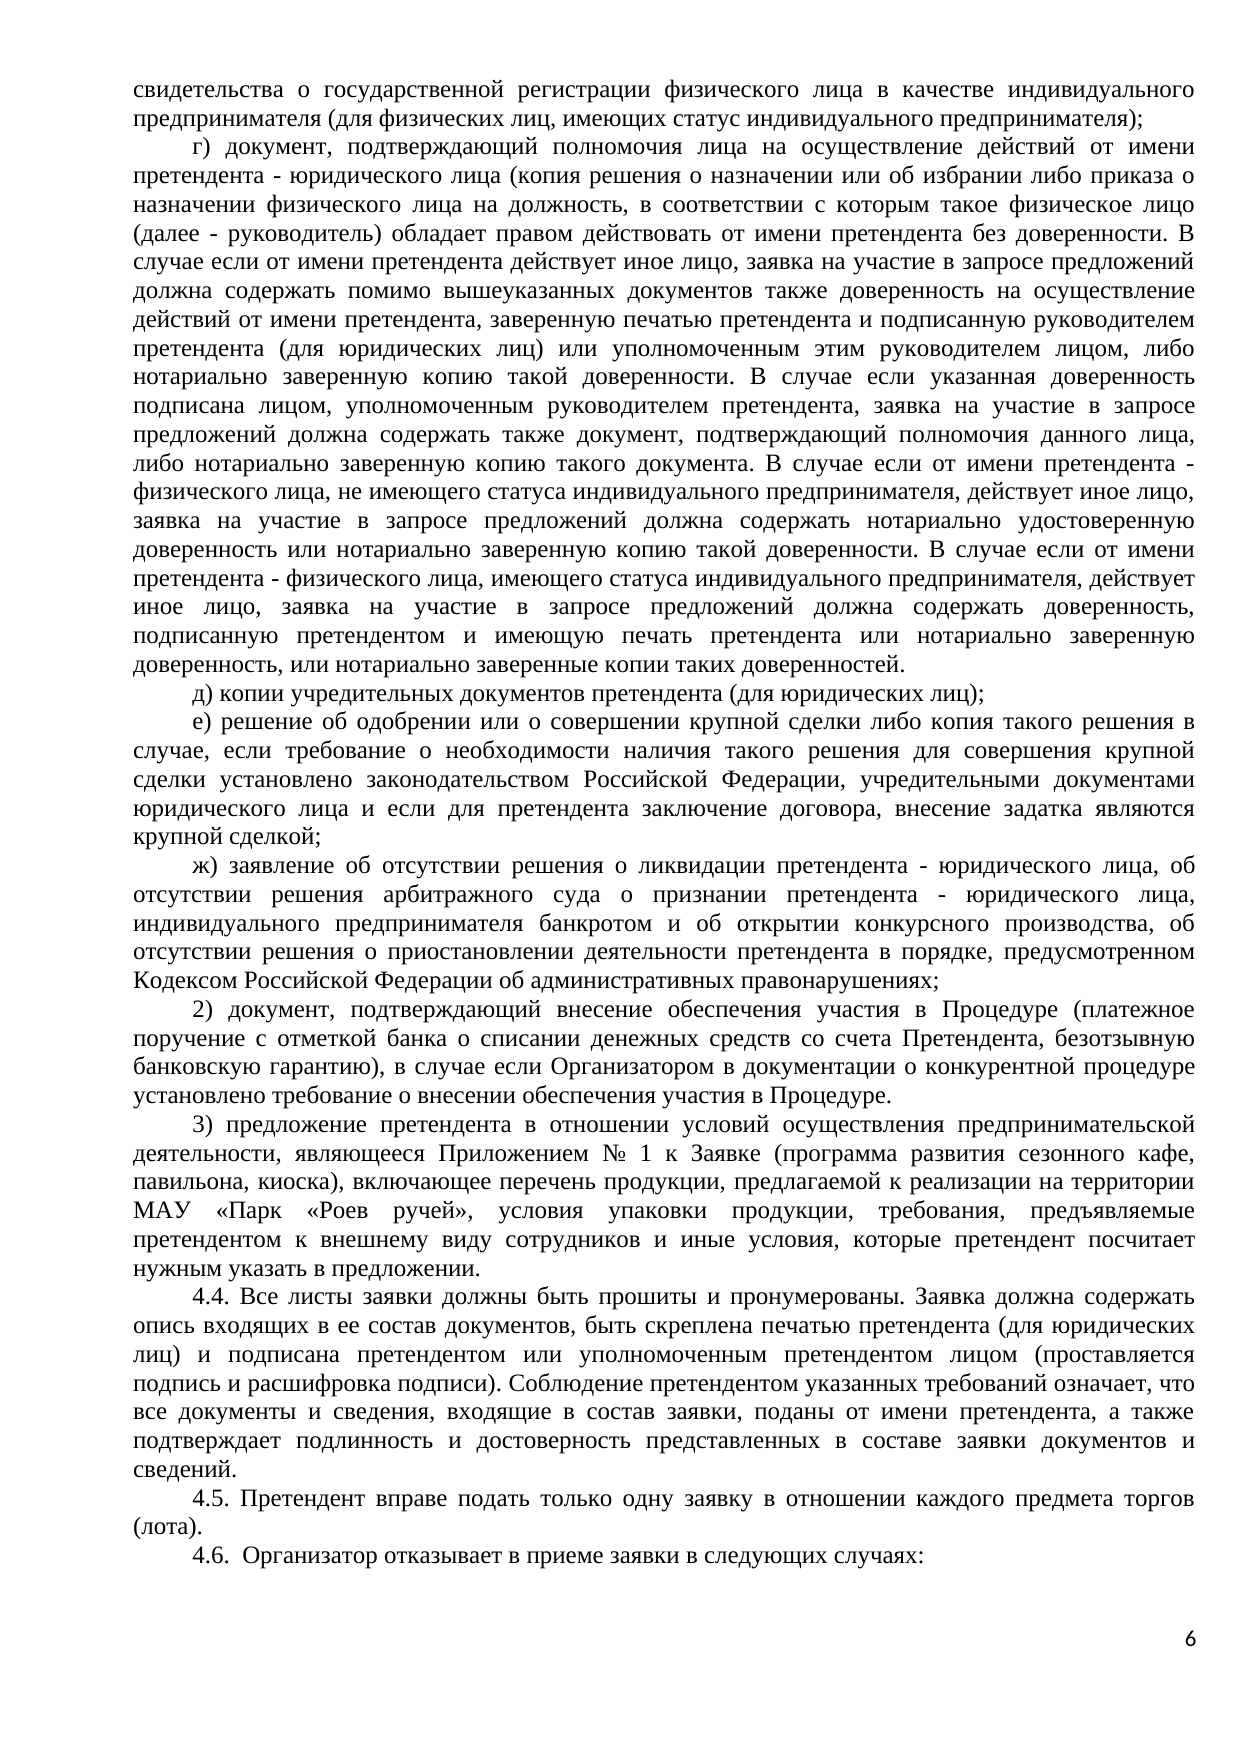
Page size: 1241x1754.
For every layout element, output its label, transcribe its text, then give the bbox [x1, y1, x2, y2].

text 4.6. Организатор отказывает в приеме заявки в следующих случаях: [133, 1540, 1196, 1569]
text 3) предложение претендента в отношении условий осуществления предпринимательской деятельности, являющееся Приложением № 1 к Заявке (программа развития сезонного кафе, павильона, киоска), включающее перечень продукции, предлагаемой к реализации на территории МАУ «Парк «Роев ручей», условия упаковки продукции, требования, предъявляемые претендентом к внешнему виду сотрудников и иные условия, которые претендент посчитает нужным указать в предложении. [133, 1109, 1196, 1281]
text д) копии учредительных документов претендента (для юридических лиц); [133, 678, 1196, 706]
text 2) документ, подтверждающий внесение обеспечения участия в Процедуре (платежное поручение с отметкой банка о списании денежных средств со счета Претендента, безотзывную банковскую гарантию), в случае если Организатором в документации о конкурентной процедуре установлено требование о внесении обеспечения участия в Процедуре. [133, 994, 1196, 1109]
text 4.4. Все листы заявки должны быть прошиты и пронумерованы. Заявка должна содержать опись входящих в ее состав документов, быть скреплена печатью претендента (для юридических лиц) и подписана претендентом или уполномоченным претендентом лицом (проставляется подпись и расшифровка подписи). Соблюдение претендентом указанных требований означает, что все документы и сведения, входящие в состав заявки, поданы от имени претендента, а также подтверждает подлинность и достоверность представленных в составе заявки документов и сведений. [133, 1281, 1196, 1483]
text е) решение об одобрении или о совершении крупной сделки либо копия такого решения в случае, если требование о необходимости наличия такого решения для совершения крупной сделки установлено законодательством Российской Федерации, учредительными документами юридического лица и если для претендента заключение договора, внесение задатка являются крупной сделкой; [133, 706, 1196, 850]
text 4.5. Претендент вправе подать только одну заявку в отношении каждого предмета торгов (лота). [133, 1483, 1196, 1540]
text г) документ, подтверждающий полномочия лица на осуществление действий от имени претендента - юридического лица (копия решения о назначении или об избрании либо приказа о назначении физического лица на должность, в соответствии с которым такое физическое лицо (далее - руководитель) обладает правом действовать от имени претендента без доверенности. В случае если от имени претендента действует иное лицо, заявка на участие в запросе предложений должна содержать помимо вышеуказанных документов также доверенность на осуществление действий от имени претендента, заверенную печатью претендента и подписанную руководителем претендента (для юридических лиц) или уполномоченным этим руководителем лицом, либо нотариально заверенную копию такой доверенности. В случае если указанная доверенность подписана лицом, уполномоченным руководителем претендента, заявка на участие в запросе предложений должна содержать также документ, подтверждающий полномочия данного лица, либо нотариально заверенную копию такого документа. В случае если от имени претендента - физического лица, не имеющего статуса индивидуального предпринимателя, действует иное лицо, заявка на участие в запросе предложений должна содержать нотариально удостоверенную доверенность или нотариально заверенную копию такой доверенности. В случае если от имени претендента - физического лица, имеющего статуса индивидуального предпринимателя, действует иное лицо, заявка на участие в запросе предложений должна содержать доверенность, подписанную претендентом и имеющую печать претендента или нотариально заверенную доверенность, или нотариально заверенные копии таких доверенностей. [133, 131, 1196, 678]
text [133, 74, 1196, 131]
text ж) заявление об отсутствии решения о ликвидации претендента - юридического лица, об отсутствии решения арбитражного суда о признании претендента - юридического лица, индивидуального предпринимателя банкротом и об открытии конкурсного производства, об отсутствии решения о приостановлении деятельности претендента в порядке, предусмотренном Кодексом Российской Федерации об административных правонарушениях; [133, 850, 1196, 994]
